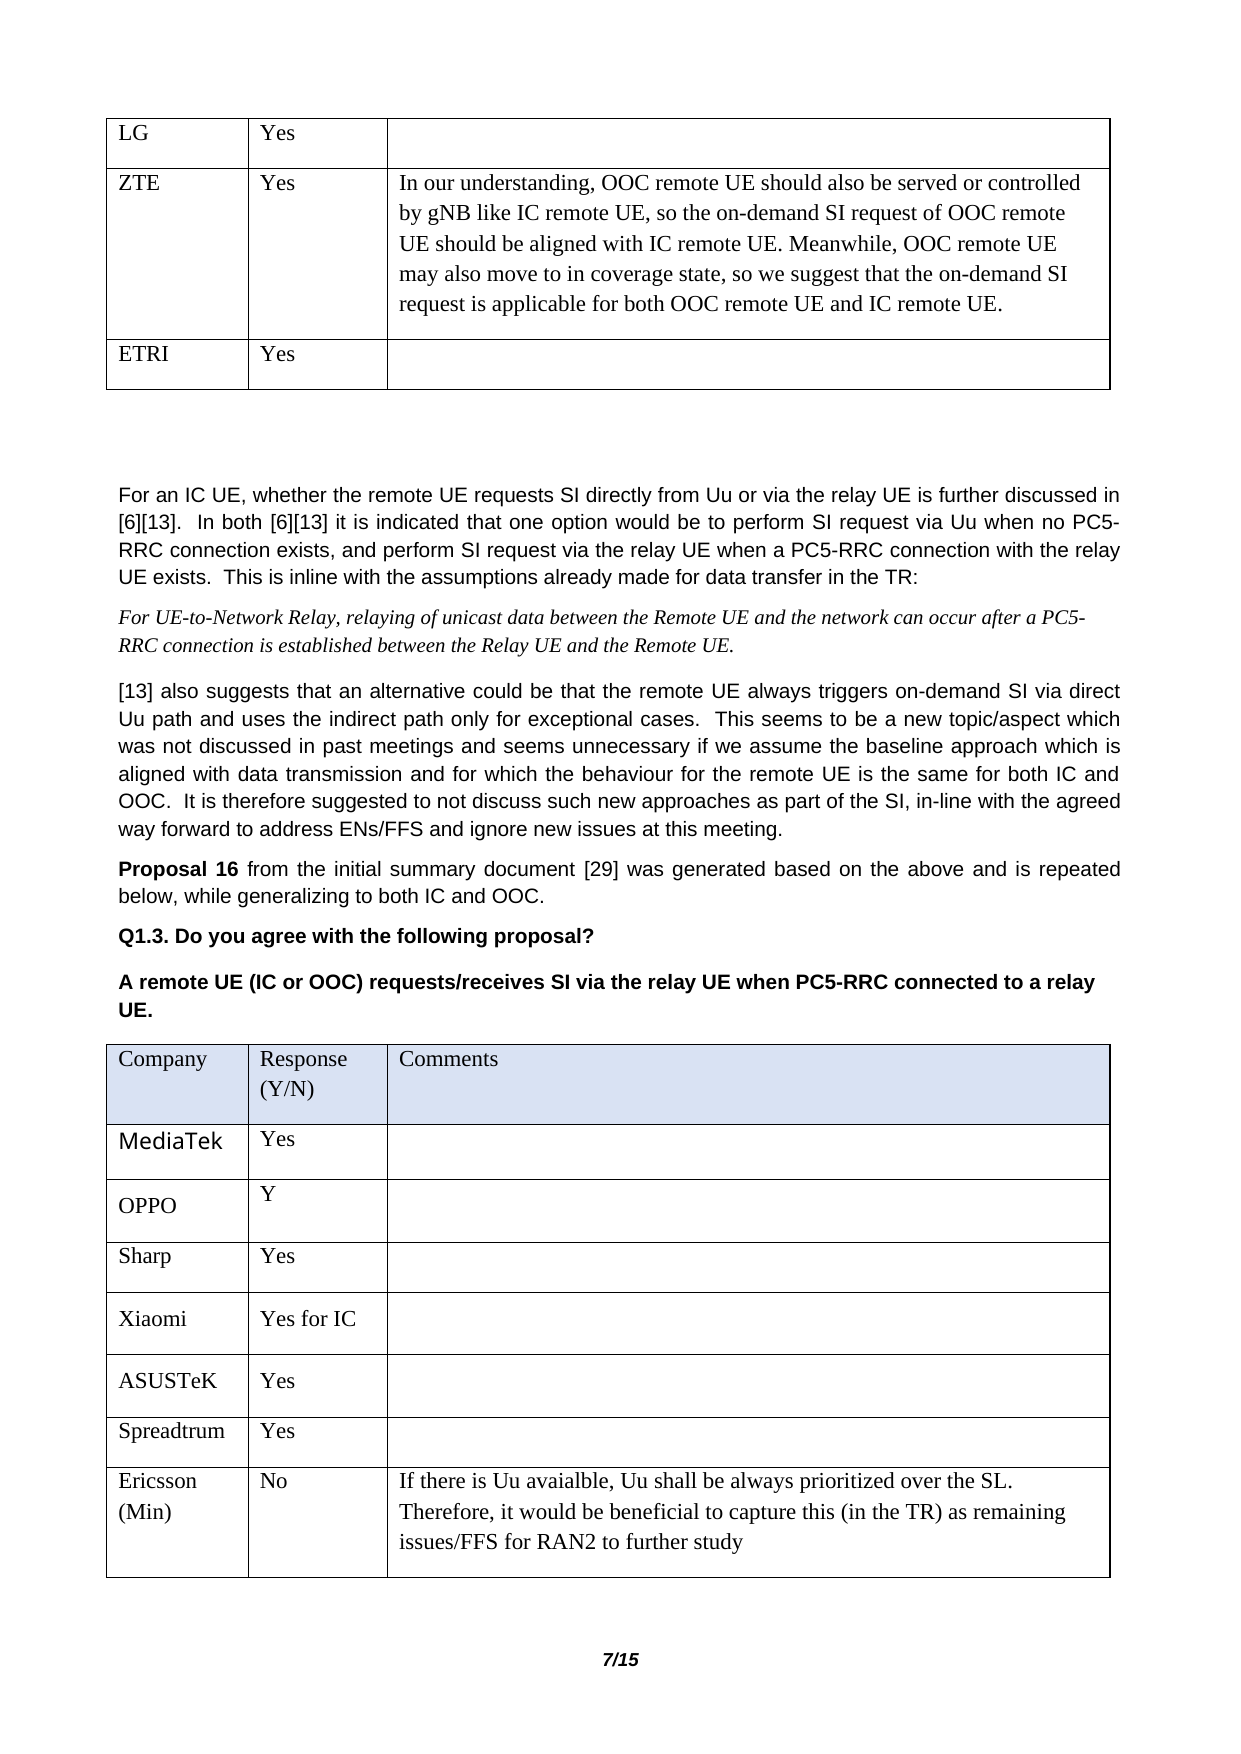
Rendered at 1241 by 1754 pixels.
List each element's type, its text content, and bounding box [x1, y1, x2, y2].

table_header [249, 340, 387, 389]
table_cell [388, 1355, 1109, 1417]
table_cell [249, 119, 387, 168]
table_cell [388, 169, 1109, 339]
table_header Response (Y/N) [249, 1045, 387, 1124]
table_header [107, 1243, 248, 1292]
table_header [107, 1293, 248, 1354]
table_cell [249, 169, 387, 339]
table_header [249, 1180, 387, 1242]
table_cell [107, 169, 248, 339]
text For an IC UE, whether the remote UE requests SI directly from Uu or via the relay UE is further discussed in [6][13]. In both [6][13] it is indicated that one option would be to perform SI request via Uu when no PC5-RRC connection exists, and perform SI request via the relay UE when a PC5-RRC connection with the relay UE exists. This is inline with the assumptions already made for data transfer in the TR: [118, 482, 1122, 589]
text Proposal 16 from the initial summary document [29] was generated based on the above and is repeated below, while generalizing to both IC and OOC. [118, 856, 1122, 908]
text A remote UE (IC or OOC) requests/receives SI via the relay UE when PC5-RRC connected to a relay UE. [118, 970, 1122, 1022]
table_cell [107, 1125, 248, 1179]
table_header [388, 1418, 1109, 1467]
table_cell [388, 1125, 1109, 1179]
text For UE-to-Network Relay, relaying of unicast data between the Remote UE and the network can occur after a PC5-RRC connection is established between the Relay UE and the Remote UE. [118, 605, 1122, 657]
table_cell [107, 1468, 248, 1577]
table_header [249, 1243, 387, 1292]
table_cell [249, 1468, 387, 1577]
table_header [249, 1418, 387, 1467]
table_header [107, 1418, 248, 1467]
table_cell [107, 1355, 248, 1417]
table_header [107, 340, 248, 389]
text Q1.3. Do you agree with the following proposal? [118, 924, 1122, 948]
table_cell [249, 1125, 387, 1179]
table_header Company [107, 1045, 248, 1124]
table_header Comments [388, 1045, 1109, 1124]
table_cell [388, 119, 1109, 168]
table_header [388, 1243, 1109, 1292]
table_header [388, 1293, 1109, 1354]
table_cell [107, 119, 248, 168]
table_header [388, 340, 1109, 389]
table_cell [388, 1468, 1109, 1577]
table_cell [249, 1355, 387, 1417]
table_header [249, 1293, 387, 1354]
table_header [107, 1180, 248, 1242]
table_header [388, 1180, 1109, 1242]
text [13] also suggests that an alternative could be that the remote UE always triggers on-demand SI via direct Uu path and uses the indirect path only for exceptional cases. This seems to be a new topic/aspect which was not discussed in past meetings and seems unnecessary if we assume the baseline approach which is aligned with data transmission and for which the behaviour for the remote UE is the same for both IC and OOC. It is therefore suggested to not discuss such new approaches as part of the SI, in-line with the agreed way forward to address ENs/FFS and ignore new issues at this meeting. [118, 679, 1122, 840]
